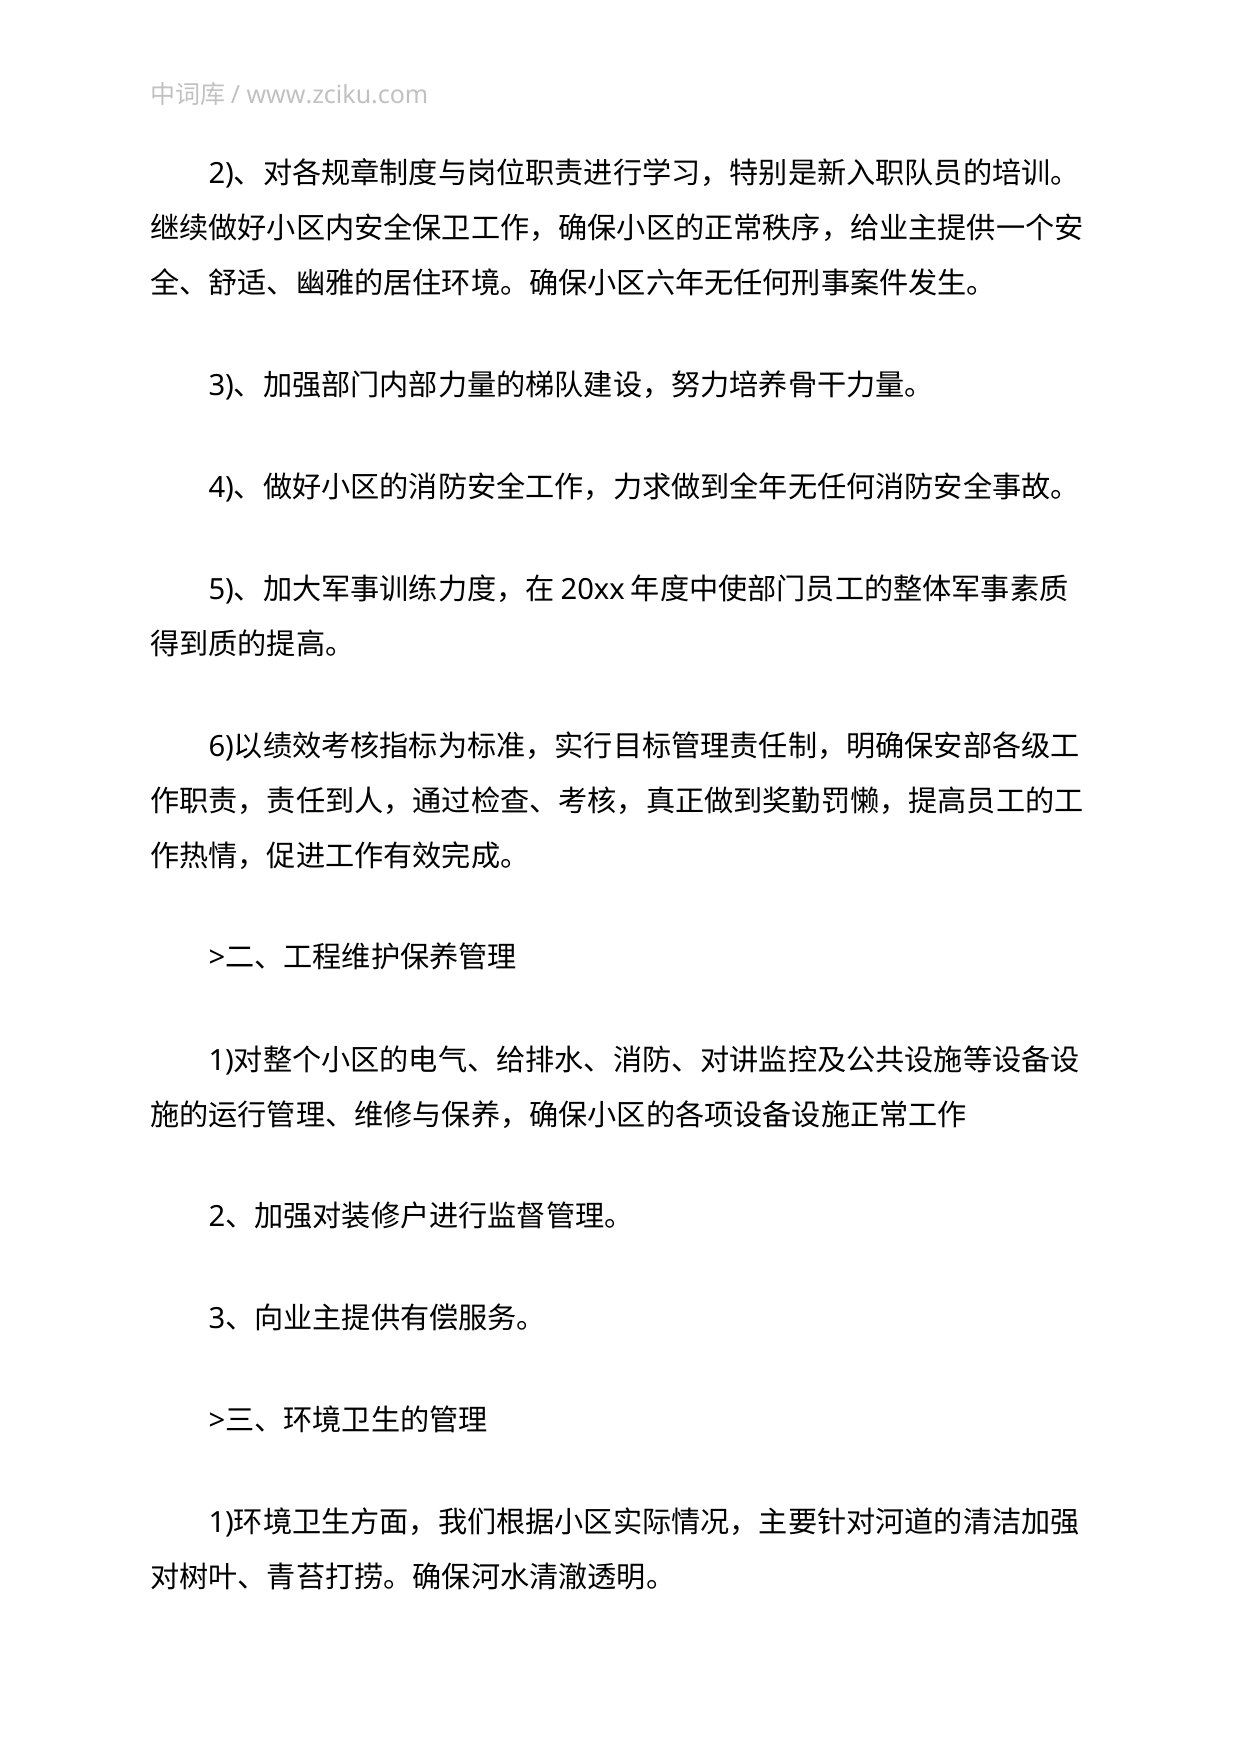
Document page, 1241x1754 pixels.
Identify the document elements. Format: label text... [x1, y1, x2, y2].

text 1)环境卫生方面，我们根据小区实际情况，主要针对河道的清洁加强对树叶、青苔打捞。确保河水清澈透明。 [150, 1499, 1090, 1596]
text 3)、加强部门内部力量的梯队建设，努力培养骨干力量。 [150, 362, 1090, 404]
text 5)、加大军事训练力度，在20xx年度中使部门员工的整体军事素质得到质的提高。 [150, 566, 1090, 663]
text 3、向业主提供有偿服务。 [150, 1295, 1090, 1337]
text 2)、对各规章制度与岗位职责进行学习，特别是新入职队员的培训。继续做好小区内安全保卫工作，确保小区的正常秩序，给业主提供一个安全、舒适、幽雅的居住环境。确保小区六年无任何刑事案件发生。 [150, 150, 1090, 302]
text >二、工程维护保养管理 [150, 934, 1090, 976]
text 4)、做好小区的消防安全工作，力求做到全年无任何消防安全事故。 [150, 464, 1090, 506]
text 1)对整个小区的电气、给排水、消防、对讲监控及公共设施等设备设施的运行管理、维修与保养，确保小区的各项设备设施正常工作 [150, 1036, 1090, 1133]
text 2、加强对装修户进行监督管理。 [150, 1193, 1090, 1235]
text 6)以绩效考核指标为标准，实行目标管理责任制，明确保安部各级工作职责，责任到人，通过检查、考核，真正做到奖勤罚懒，提高员工的工作热情，促进工作有效完成。 [150, 722, 1090, 874]
text >三、环境卫生的管理 [150, 1397, 1090, 1439]
